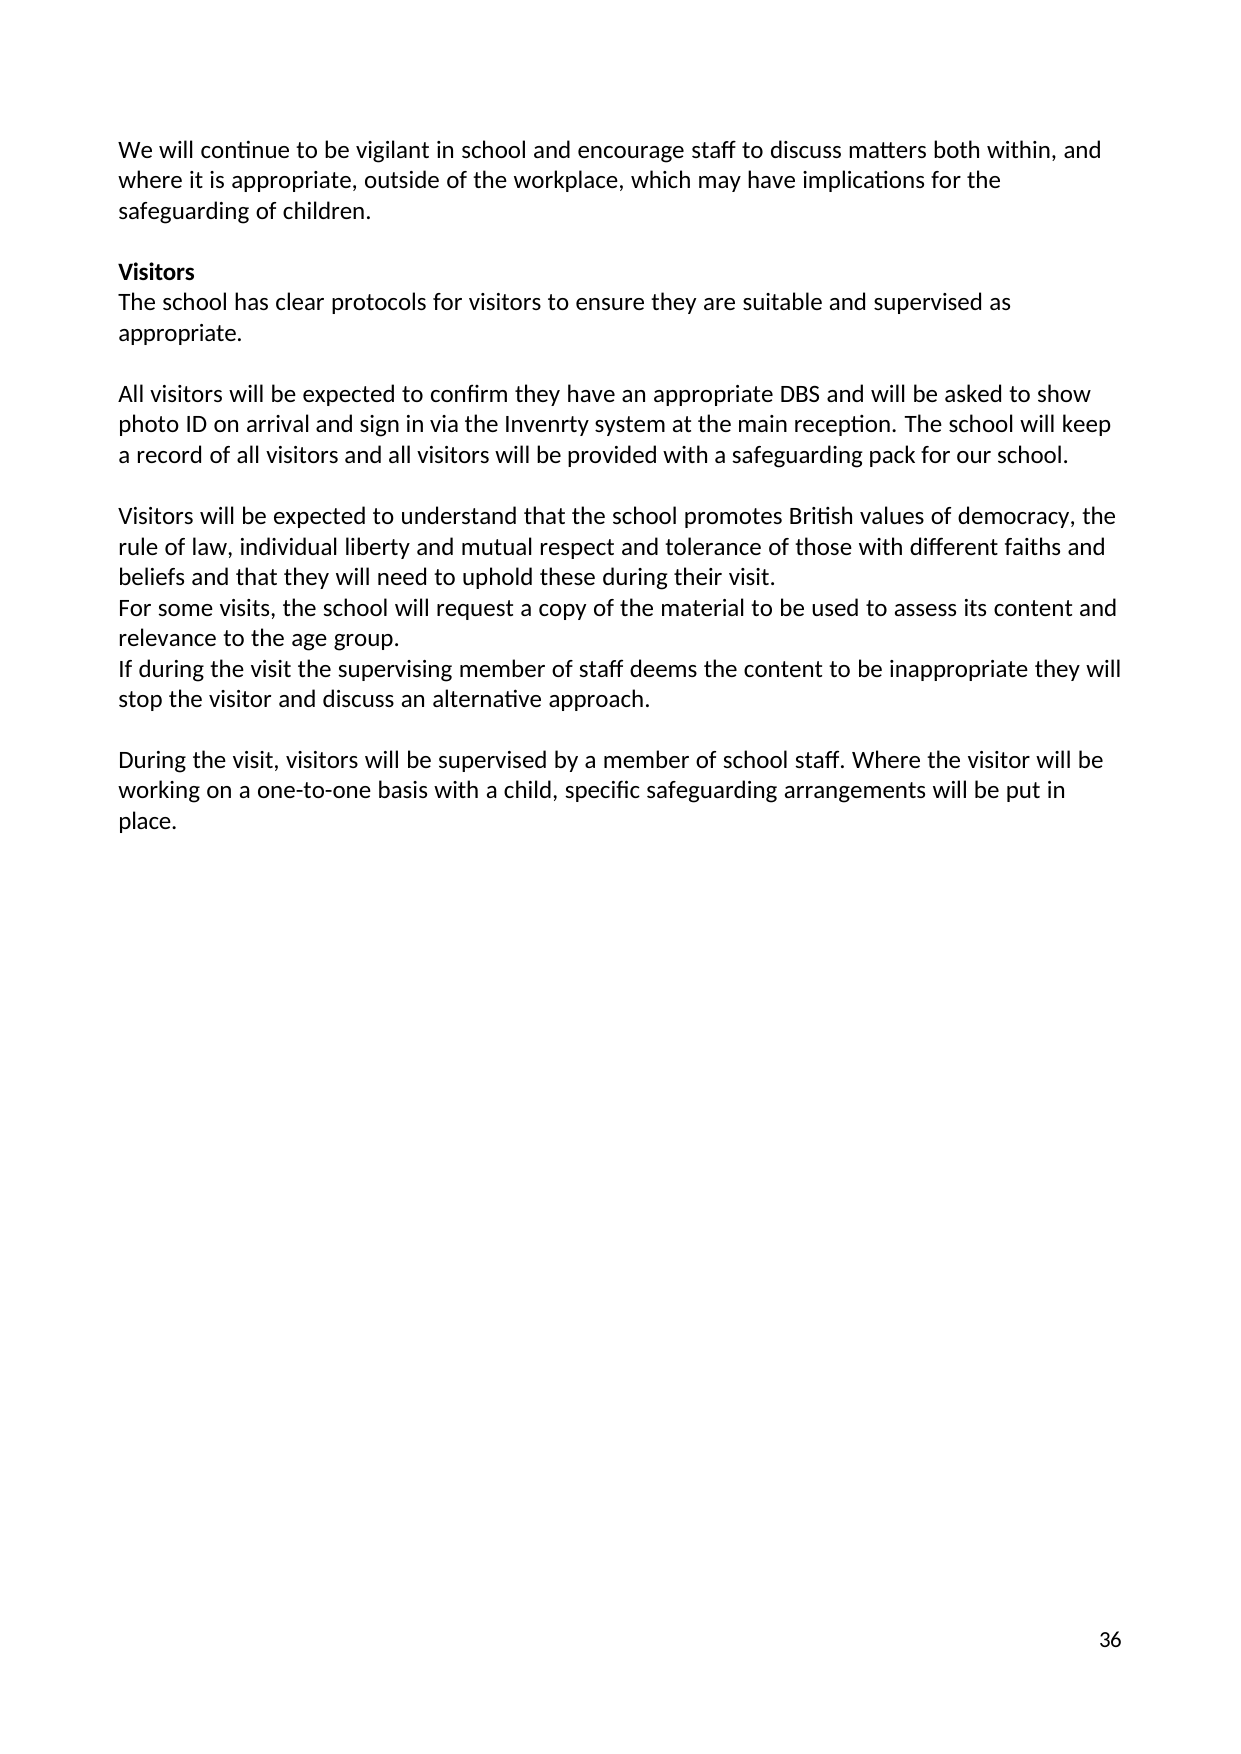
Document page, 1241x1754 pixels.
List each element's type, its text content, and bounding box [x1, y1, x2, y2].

text For some visits, the school will request a copy of the material to be used to assess its content and relevance to the age group. [118, 592, 1151, 653]
text We will continue to be vigilant in school and encourage staff to discuss matters both within, and where it is appropriate, outside of the workplace, which may have implications for the safeguarding of children. [118, 134, 1122, 225]
subtitle Visitors [118, 256, 1151, 287]
text Visitors will be expected to understand that the school promotes British values of democracy, the rule of law, individual liberty and mutual respect and tolerance of those with different faiths and beliefs and that they will need to uphold these during their visit. [118, 500, 1122, 592]
text The school has clear protocols for visitors to ensure they are suitable and supervised as appropriate. [118, 287, 1063, 348]
text All visitors will be expected to confirm they have an appropriate DBS and will be asked to show photo ID on arrival and sign in via the Invenrty system at the main reception. The school will keep a record of all visitors and all visitors will be provided with a safeguarding pack for our school. [118, 378, 1122, 469]
text During the visit, visitors will be supervised by a member of school staff. Where the visitor will be working on a one-to-one basis with a child, specific safeguarding arrangements will be put in place. [118, 744, 1122, 835]
text If during the visit the supervising member of staff deems the content to be inappropriate they will stop the visitor and discuss an alternative approach. [118, 653, 1122, 714]
